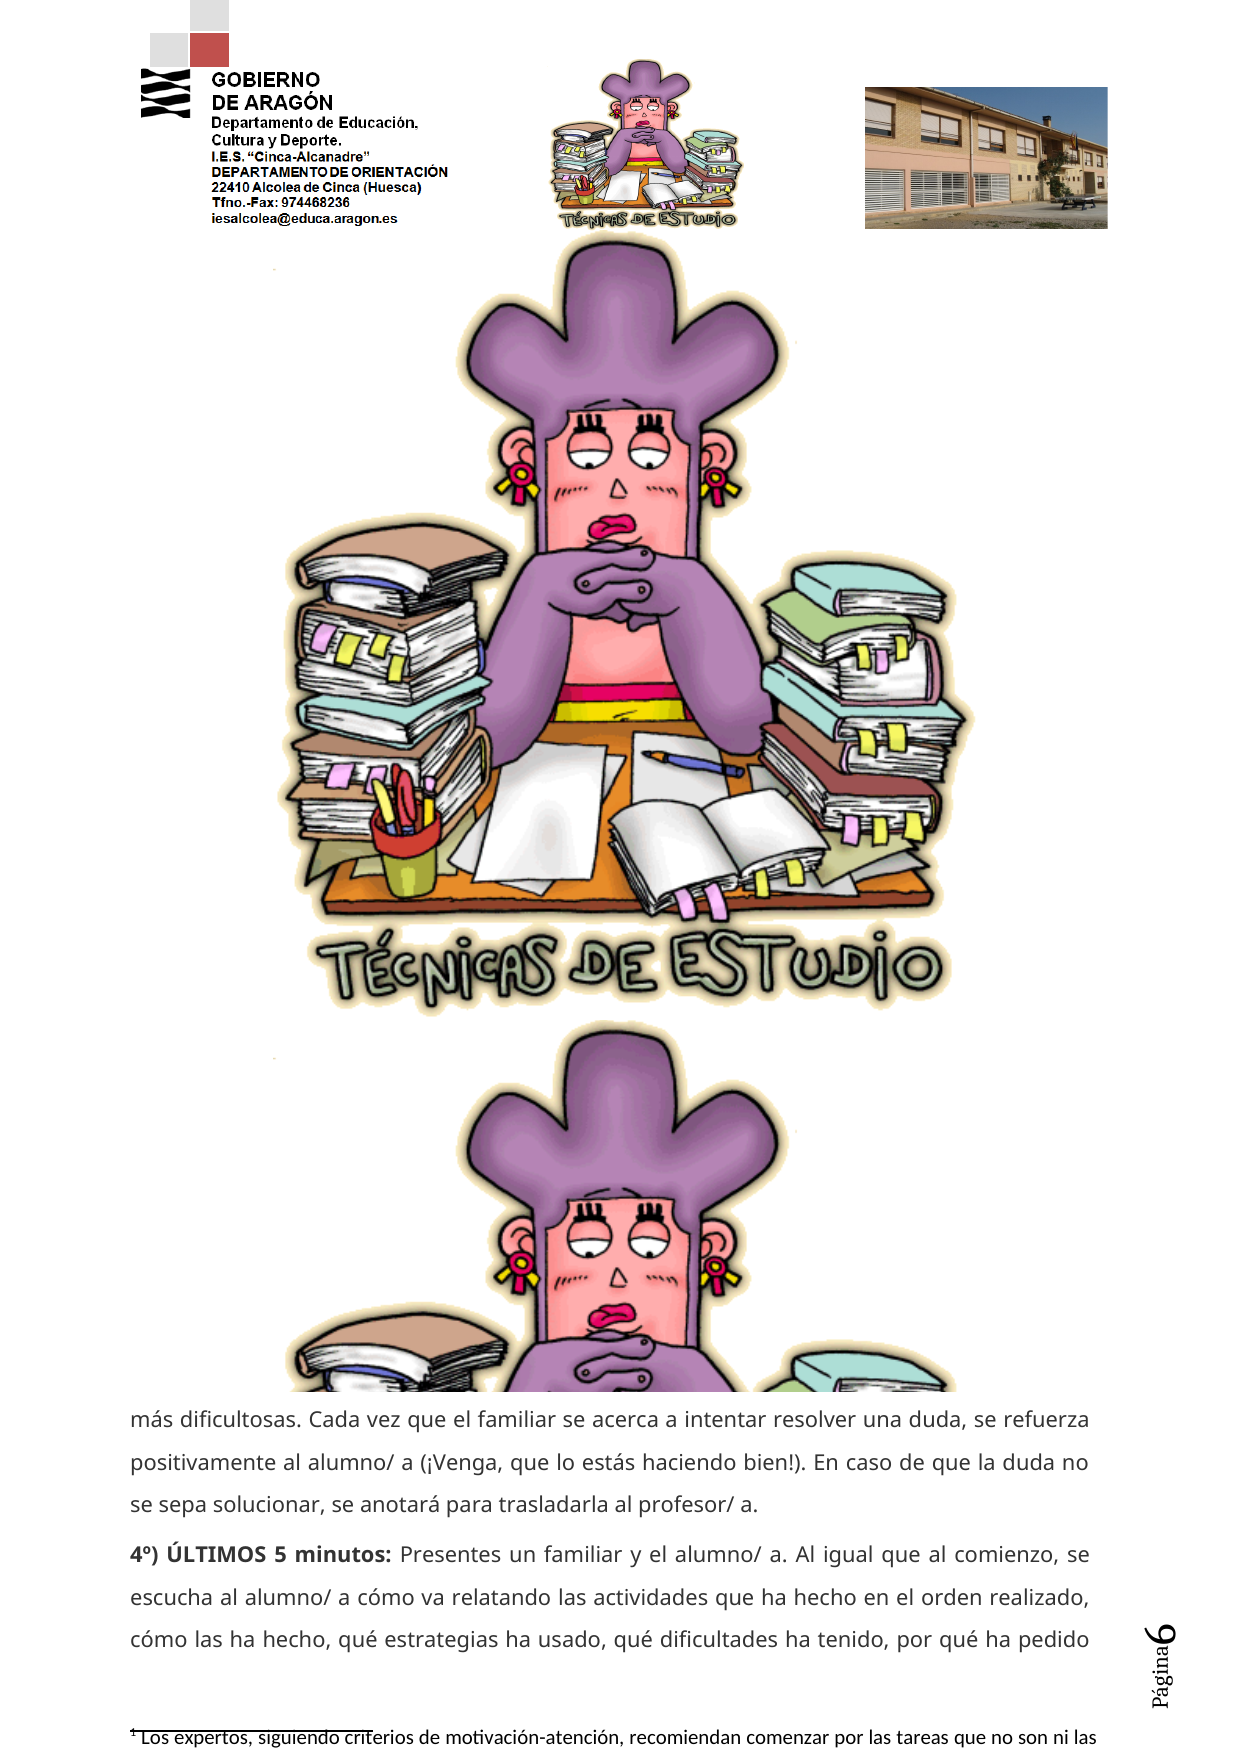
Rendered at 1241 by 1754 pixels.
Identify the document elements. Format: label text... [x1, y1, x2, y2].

text 4º) ÚLTIMOS 5 minutos: Presentes un familiar y el alumno/ a. Al igual que al comienzo, se escucha al alumno/ a cómo va relatando las actividades que ha hecho en el orden realizado, cómo las ha hecho, qué estrategias ha usado, qué dificultades ha tenido, por qué ha pedido ayuda, qué cosas quedarían pendientes porque no se logran resolver las dudas (apuntar para consultar al profesor/ a), etc. [130, 1527, 1091, 1654]
picture [865, 87, 1108, 229]
text 3º) PARTE CENTRAL del estudio/ trabajo: El alumno/ a comienza el trabajo solo. Cuando encuentra una dificultad que no le permite avanzar (al principio pueden ser muchas) solicita ayuda al familiar. Es importante que vaya aprendiendo a diferenciar cuando necesita ayuda realmente y cuando no. Por eso cuando la pida analizaremos con él si era tan necesario o tenía recursos propios para continuar y dejar la petición de ayuda para otras circunstancias más dificultosas. Cada vez que el familiar se acerca a intentar resolver una duda, se refuerza positivamente al alumno/ a (¡Venga, que lo estás haciendo bien!). En caso de que la duda no se sepa solucionar, se anotará para trasladarla al profesor/ a. [130, 1391, 1091, 1519]
picture [139, 59, 977, 1392]
